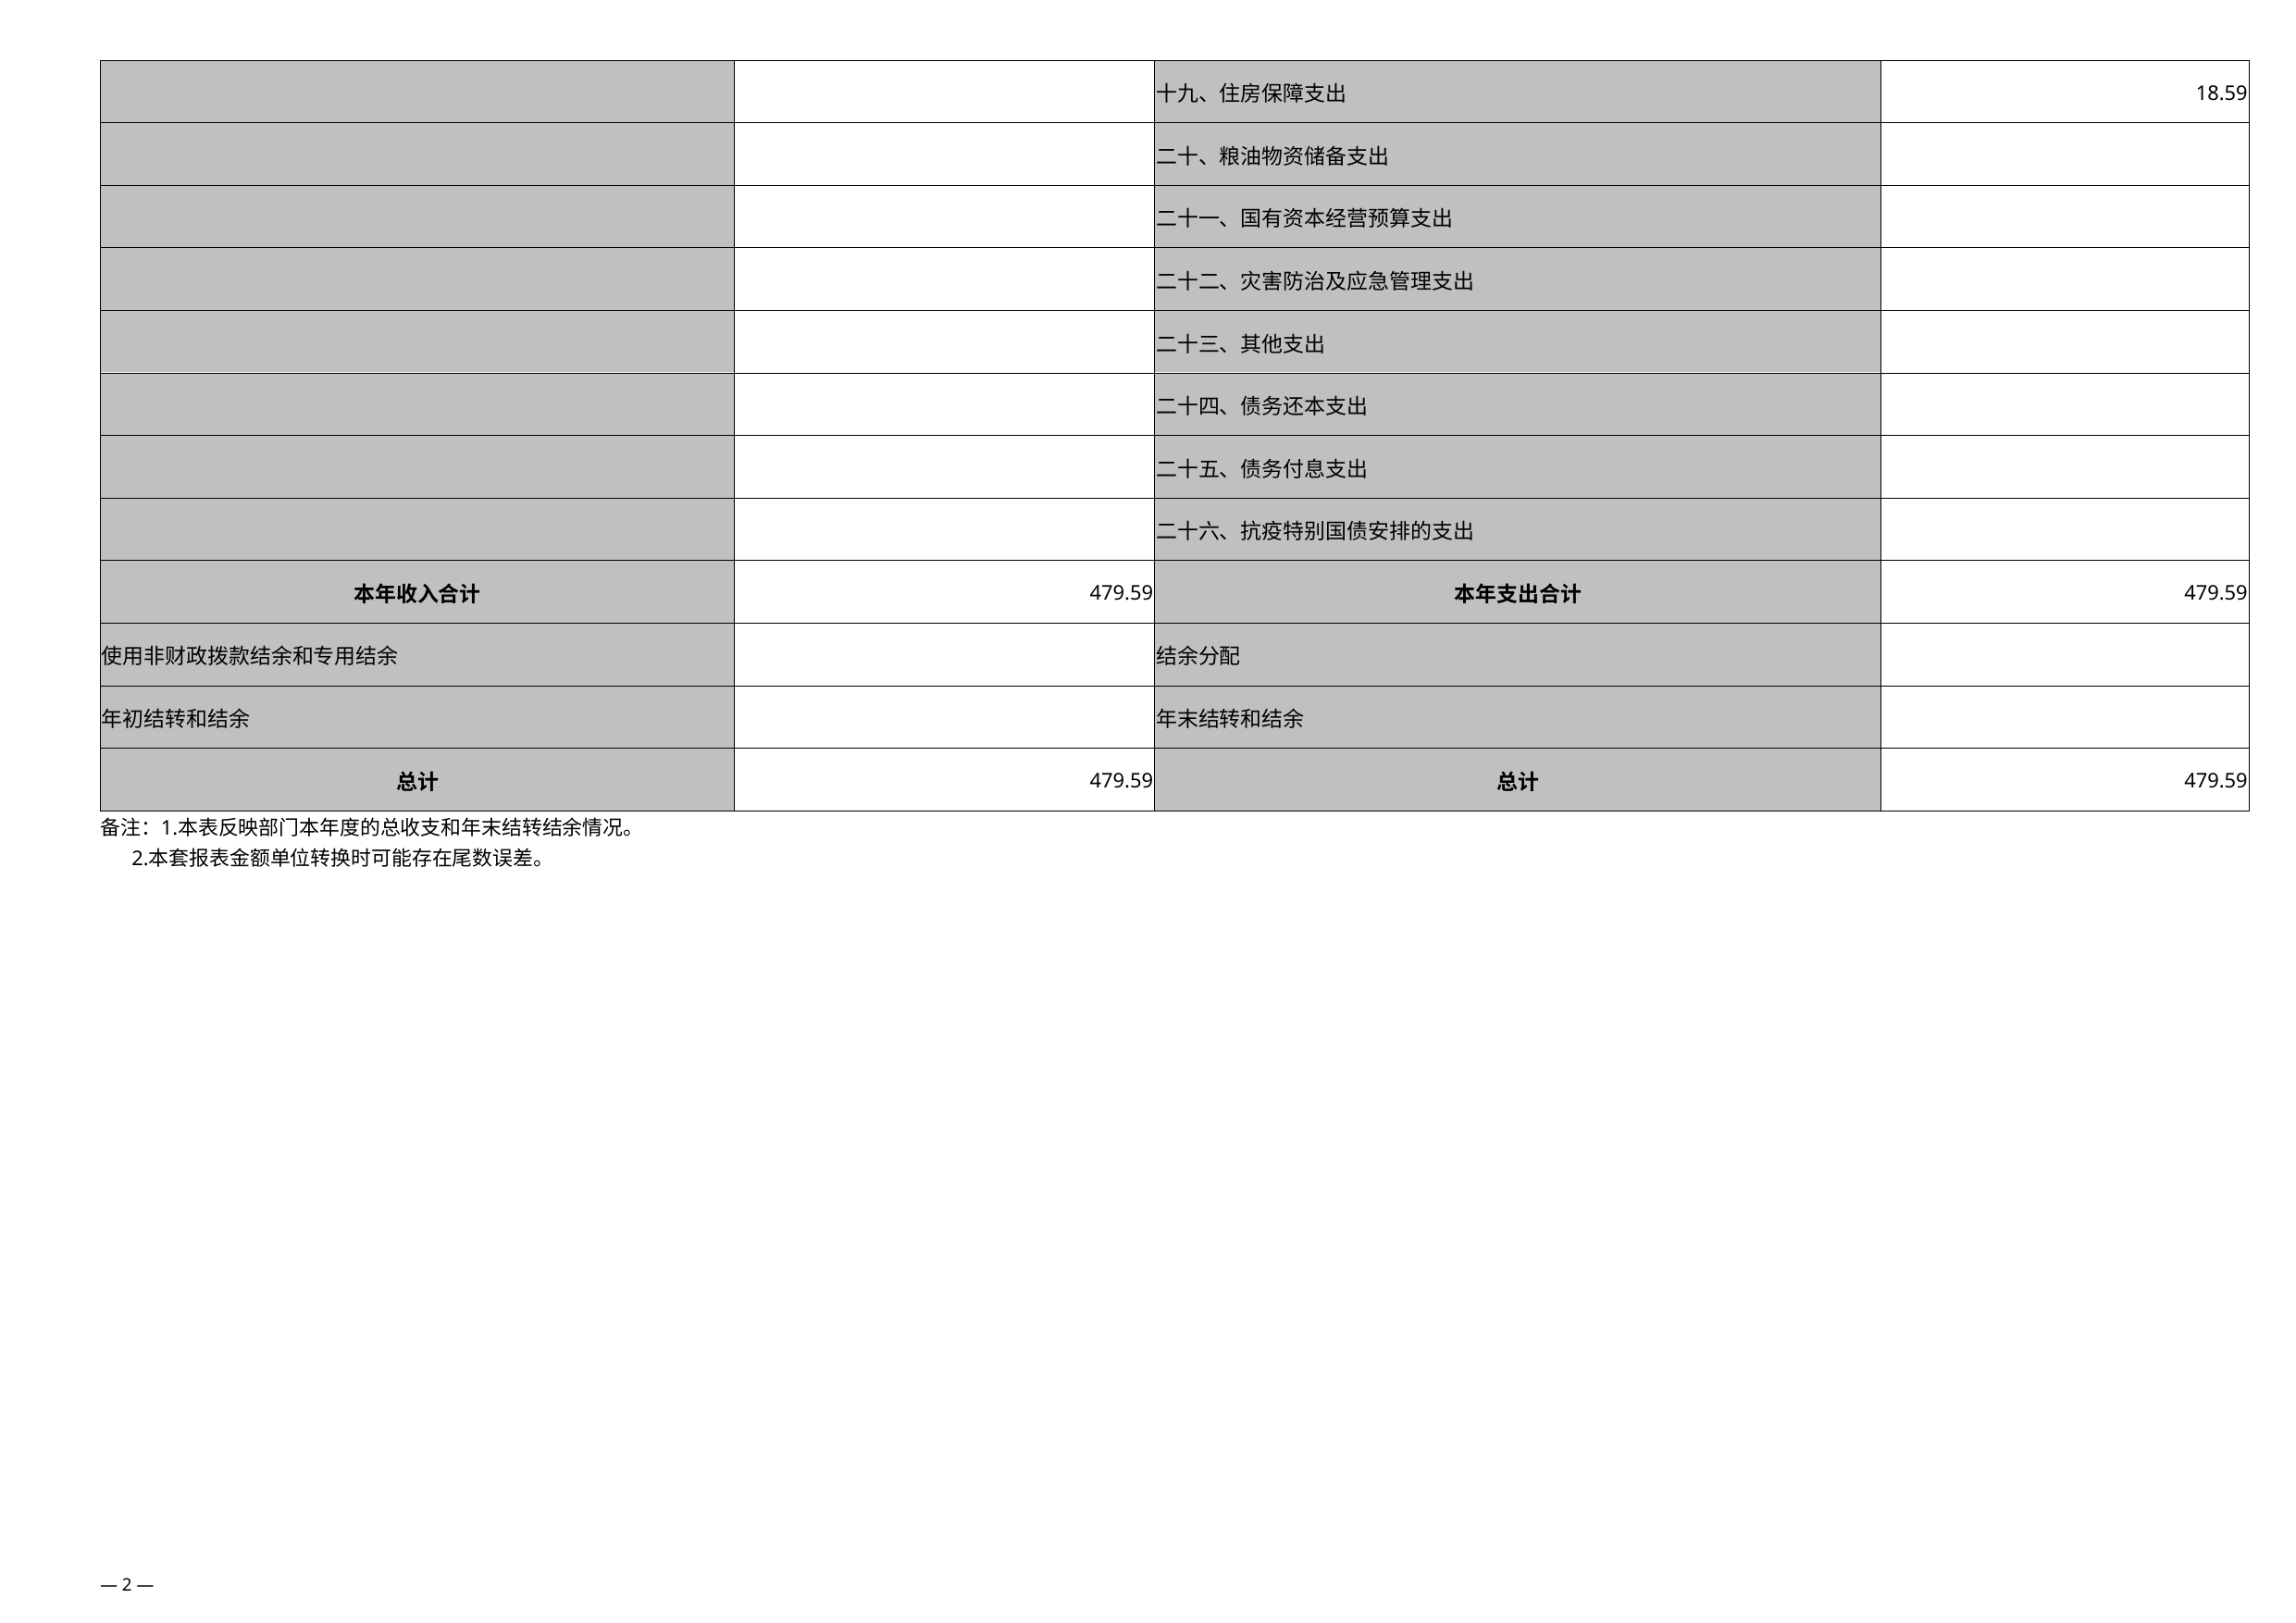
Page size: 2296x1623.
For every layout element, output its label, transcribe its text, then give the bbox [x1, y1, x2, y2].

table_cell 479.59 [1881, 749, 2249, 811]
table_cell 年初结转和结余 [101, 687, 734, 748]
table_cell [101, 374, 734, 435]
table_cell 二十二、灾害防治及应急管理支出 [1155, 248, 1880, 310]
table_cell [735, 311, 1154, 372]
table_cell [735, 61, 1154, 122]
table_cell [1881, 687, 2249, 748]
table_cell 二十六、抗疫特别国债安排的支出 [1155, 499, 1880, 560]
table_cell 总计 [1155, 749, 1880, 811]
table_cell [101, 186, 734, 247]
table_cell 18.59 [1881, 61, 2249, 122]
table_cell [1881, 311, 2249, 372]
table_cell 479.59 [735, 561, 1154, 623]
table_cell [735, 186, 1154, 247]
table_cell 479.59 [735, 749, 1154, 811]
table_cell [1881, 374, 2249, 435]
table_cell 二十、粮油物资储备支出 [1155, 123, 1880, 185]
table_cell [101, 311, 734, 372]
table_cell [735, 687, 1154, 748]
table_cell [1881, 499, 2249, 560]
table_cell [1881, 186, 2249, 247]
table_cell 十九、住房保障支出 [1155, 61, 1880, 122]
table_cell [101, 436, 734, 498]
table_cell [101, 61, 734, 122]
table_cell 使用非财政拨款结余和专用结余 [101, 624, 734, 686]
table_cell 本年支出合计 [1155, 561, 1880, 623]
table_cell [735, 374, 1154, 435]
table_cell [101, 123, 734, 185]
table_cell [101, 248, 734, 310]
table_cell 总计 [101, 749, 734, 811]
table_cell [1881, 248, 2249, 310]
table_cell [735, 436, 1154, 498]
table_cell [1881, 436, 2249, 498]
table_cell [1881, 624, 2249, 686]
table_cell [735, 248, 1154, 310]
table_cell 二十三、其他支出 [1155, 311, 1880, 372]
table_cell [101, 499, 734, 560]
table_cell [735, 499, 1154, 560]
table_cell [735, 624, 1154, 686]
table_cell 结余分配 [1155, 624, 1880, 686]
table_cell 二十四、债务还本支出 [1155, 374, 1880, 435]
table_cell 479.59 [1881, 561, 2249, 623]
table_cell [735, 123, 1154, 185]
text 备注：1.本表反映部门本年度的总收支和年末结转结余情况。 2.本套报表金额单位转换时可能存在尾数误差。 [100, 812, 2252, 961]
table_cell [1881, 123, 2249, 185]
table_cell 二十五、债务付息支出 [1155, 436, 1880, 498]
table_cell 二十一、国有资本经营预算支出 [1155, 186, 1880, 247]
table_cell 年末结转和结余 [1155, 687, 1880, 748]
table_cell 本年收入合计 [101, 561, 734, 623]
